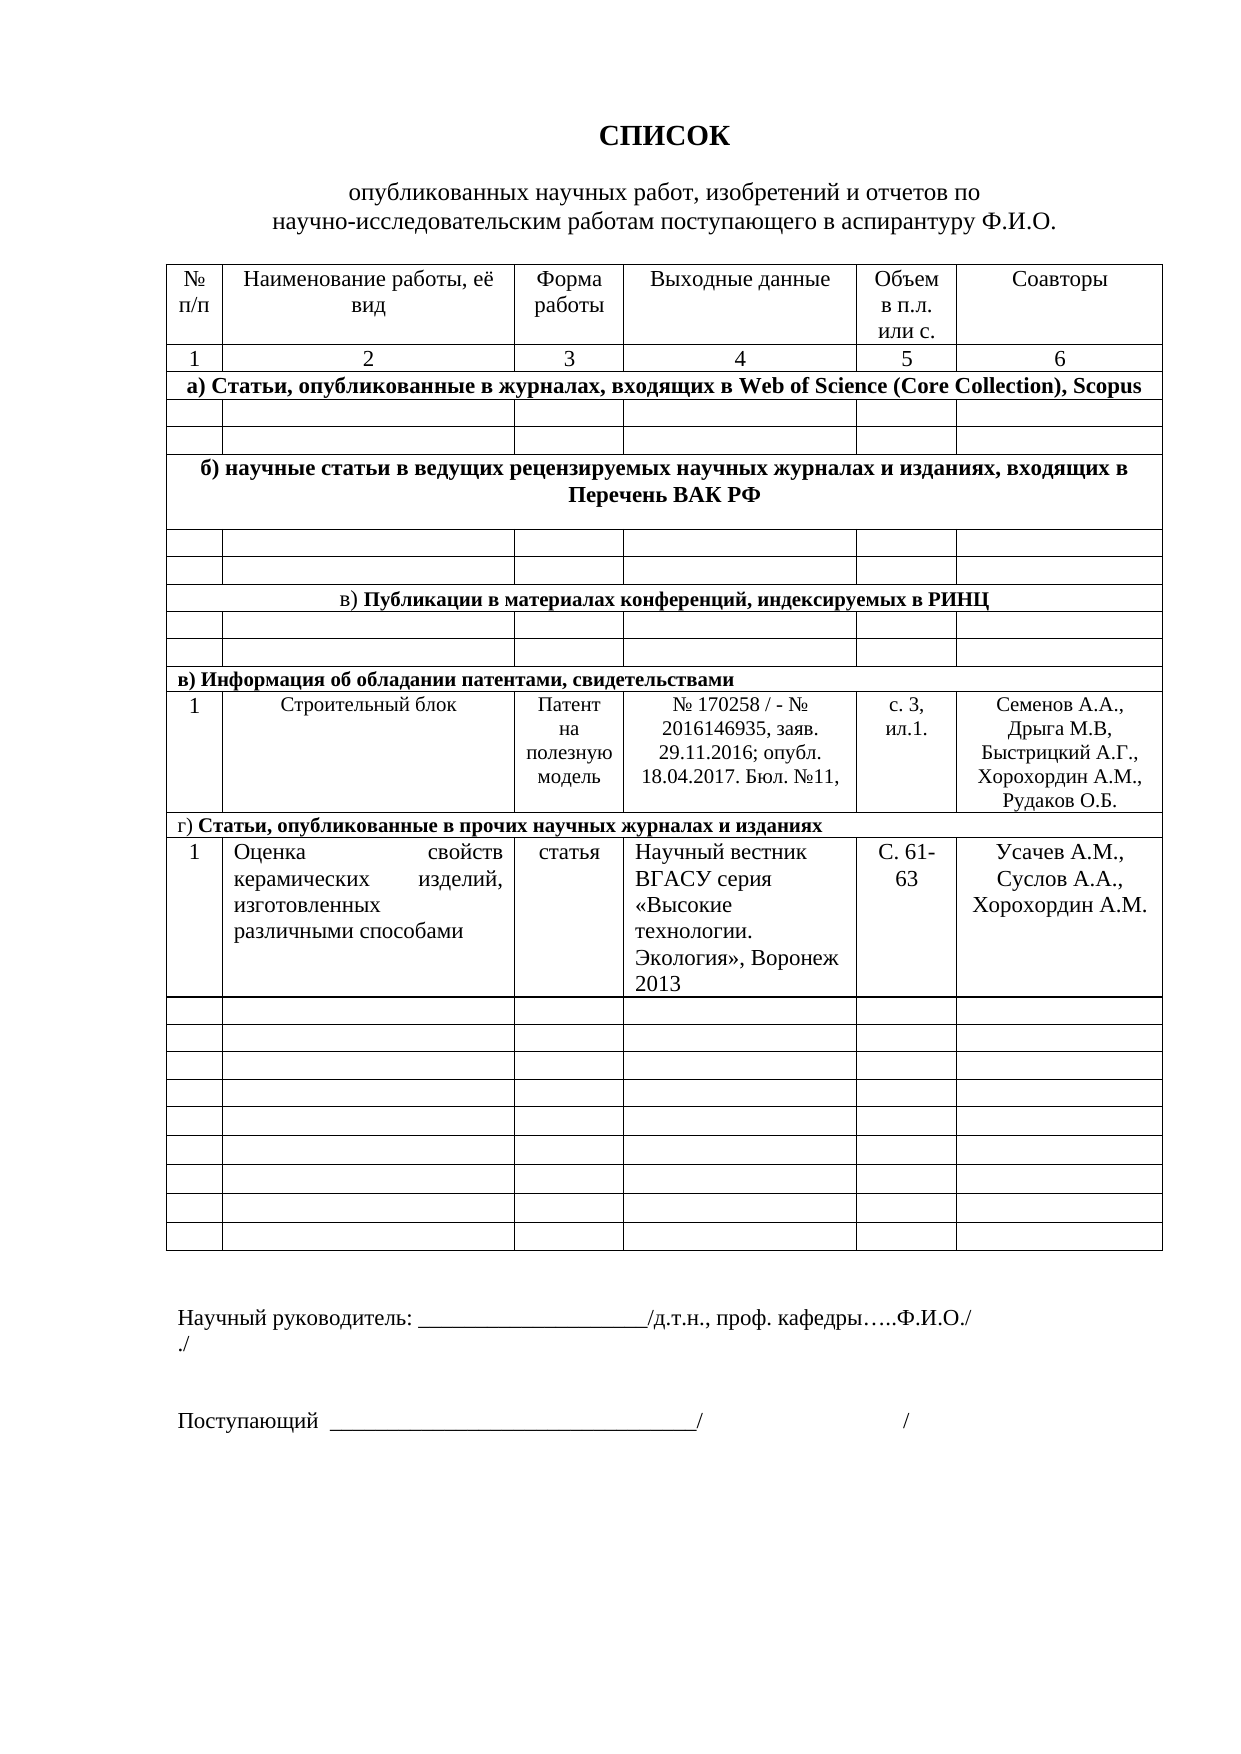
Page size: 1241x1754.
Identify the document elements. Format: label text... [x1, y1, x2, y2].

table_cell [223, 1223, 514, 1250]
table_cell Оценка свойств керамических изделий, изготовленных различными способами [223, 838, 514, 996]
text Научный руководитель: ____________________/д.т.н., проф. кафедры…..Ф.И.О./ [177, 1304, 1152, 1330]
table_cell [515, 612, 623, 638]
table_cell Патент на полезную модель [515, 692, 623, 812]
table_cell С. 61-63 [857, 838, 956, 996]
table_cell [167, 1107, 222, 1135]
table_cell [223, 427, 514, 453]
table_cell [515, 530, 623, 556]
text ./ [177, 1330, 1152, 1356]
table_cell [167, 530, 222, 556]
table_cell № 170258 / - № 2016146935, заяв. 29.11.2016; опубл. 18.04.2017. Бюл. №11, [624, 692, 856, 812]
table_header № п/п [167, 265, 222, 344]
table_cell [857, 557, 956, 583]
table_cell [167, 1194, 222, 1222]
table_cell 6 [957, 345, 1162, 371]
table_cell [223, 1194, 514, 1222]
table_cell статья [515, 838, 623, 996]
table_cell [957, 400, 1162, 426]
table_cell [167, 1136, 222, 1164]
table_cell [167, 612, 222, 638]
table_cell [857, 639, 956, 666]
table_cell [223, 639, 514, 666]
table_cell б) научные статьи в ведущих рецензируемых научных журналах и изданиях, входящих в Перечень ВАК РФ [167, 455, 1162, 529]
table_cell [624, 1080, 856, 1106]
table_cell [223, 612, 514, 638]
table_cell [624, 557, 856, 583]
table_cell г) Статьи, опубликованные в прочих научных журналах и изданиях [167, 813, 1162, 837]
table_cell 1 [167, 692, 222, 812]
table_cell [624, 1194, 856, 1222]
table_cell [167, 1080, 222, 1106]
table_cell [957, 639, 1162, 666]
table_cell Семенов А.А., Дрыга М.В, Быстрицкий А.Г., Хорохордин А.М., Рудаков О.Б. [957, 692, 1162, 812]
table_cell [515, 1223, 623, 1250]
table_cell [857, 1052, 956, 1079]
table_cell в) Информация об обладании патентами, свидетельствами [167, 667, 1162, 691]
table_cell [515, 1025, 623, 1051]
table_cell [857, 1223, 956, 1250]
table_cell [957, 1165, 1162, 1193]
text опубликованных научных работ, изобретений и отчетов по [177, 177, 1152, 206]
table_cell 3 [515, 345, 623, 371]
table_cell Научный вестник ВГАСУ серия «Высокие технологии. Экология», Воронеж 2013 [624, 838, 856, 996]
table_cell [624, 639, 856, 666]
table_cell [515, 427, 623, 453]
table_cell [167, 998, 222, 1024]
table_cell [624, 1107, 856, 1135]
table_cell [957, 1025, 1162, 1051]
table_cell [857, 998, 956, 1024]
table_cell [857, 400, 956, 426]
table_cell 1 [167, 838, 222, 996]
table_cell [624, 427, 856, 453]
table_cell [957, 1107, 1162, 1135]
table_cell [857, 1136, 956, 1164]
table_header Объем в п.л. или с. [857, 265, 956, 344]
table_header Наименование работы, её вид [223, 265, 514, 344]
table_cell [515, 1165, 623, 1193]
table_cell [624, 1052, 856, 1079]
table_cell [223, 1107, 514, 1135]
table_cell [515, 1107, 623, 1135]
table_cell 4 [624, 345, 856, 371]
table_cell [957, 1052, 1162, 1079]
table_cell [167, 400, 222, 426]
table_cell Усачев А.М., Суслов А.А., Хорохордин А.М. [957, 838, 1162, 996]
table_cell 1 [167, 345, 222, 371]
table_cell [515, 998, 623, 1024]
table_cell [223, 530, 514, 556]
table_cell [857, 530, 956, 556]
table_cell [515, 639, 623, 666]
table_cell [857, 1194, 956, 1222]
table_cell [857, 1165, 956, 1193]
table_cell [624, 1136, 856, 1164]
table_cell [167, 639, 222, 666]
table_cell [957, 1080, 1162, 1106]
table_cell [167, 427, 222, 453]
table_cell [167, 557, 222, 583]
table_header Форма работы [515, 265, 623, 344]
table_cell [857, 1080, 956, 1106]
table_cell [515, 1080, 623, 1106]
table_cell [515, 1194, 623, 1222]
table_cell [624, 1223, 856, 1250]
table_cell [515, 1052, 623, 1079]
table_cell [223, 1136, 514, 1164]
table_cell [624, 1025, 856, 1051]
table_cell [957, 557, 1162, 583]
table_cell [957, 530, 1162, 556]
table_header Выходные данные [624, 265, 856, 344]
table_cell Строительный блок [223, 692, 514, 812]
table_cell [167, 1223, 222, 1250]
table_cell [957, 427, 1162, 453]
table_cell [223, 1052, 514, 1079]
table_cell [223, 400, 514, 426]
table_cell [167, 1165, 222, 1193]
table_cell с. 3, ил.1. [857, 692, 956, 812]
table_cell [857, 427, 956, 453]
table_cell [857, 612, 956, 638]
table_cell [167, 1052, 222, 1079]
table_cell [624, 400, 856, 426]
table_cell [515, 557, 623, 583]
table_cell [223, 1165, 514, 1193]
table_cell [624, 998, 856, 1024]
table_cell [624, 612, 856, 638]
table_cell [957, 998, 1162, 1024]
table_cell [515, 1136, 623, 1164]
text СПИСОК [177, 118, 1152, 152]
table_cell 5 [857, 345, 956, 371]
table_cell [515, 400, 623, 426]
table_cell [167, 1025, 222, 1051]
table_cell [223, 998, 514, 1024]
table_cell [957, 1223, 1162, 1250]
text Поступающий ________________________________/ / [177, 1407, 1152, 1434]
table_cell [957, 1136, 1162, 1164]
table_cell 2 [223, 345, 514, 371]
table_cell [223, 1080, 514, 1106]
table_cell [957, 612, 1162, 638]
table_cell в) Публикации в материалах конференций, индексируемых в РИНЦ [167, 585, 1162, 611]
table_cell [857, 1025, 956, 1051]
table_header Соавторы [957, 265, 1162, 344]
table_cell [223, 1025, 514, 1051]
text научно-исследовательским работам поступающего в аспирантуру Ф.И.О. [177, 206, 1152, 235]
table_cell а) Статьи, опубликованные в журналах, входящих в Web of Science (Core Collection), Scopus [167, 372, 1162, 399]
table_cell [624, 530, 856, 556]
table_cell [624, 1165, 856, 1193]
table_cell [857, 1107, 956, 1135]
table_cell [223, 557, 514, 583]
table_cell [957, 1194, 1162, 1222]
